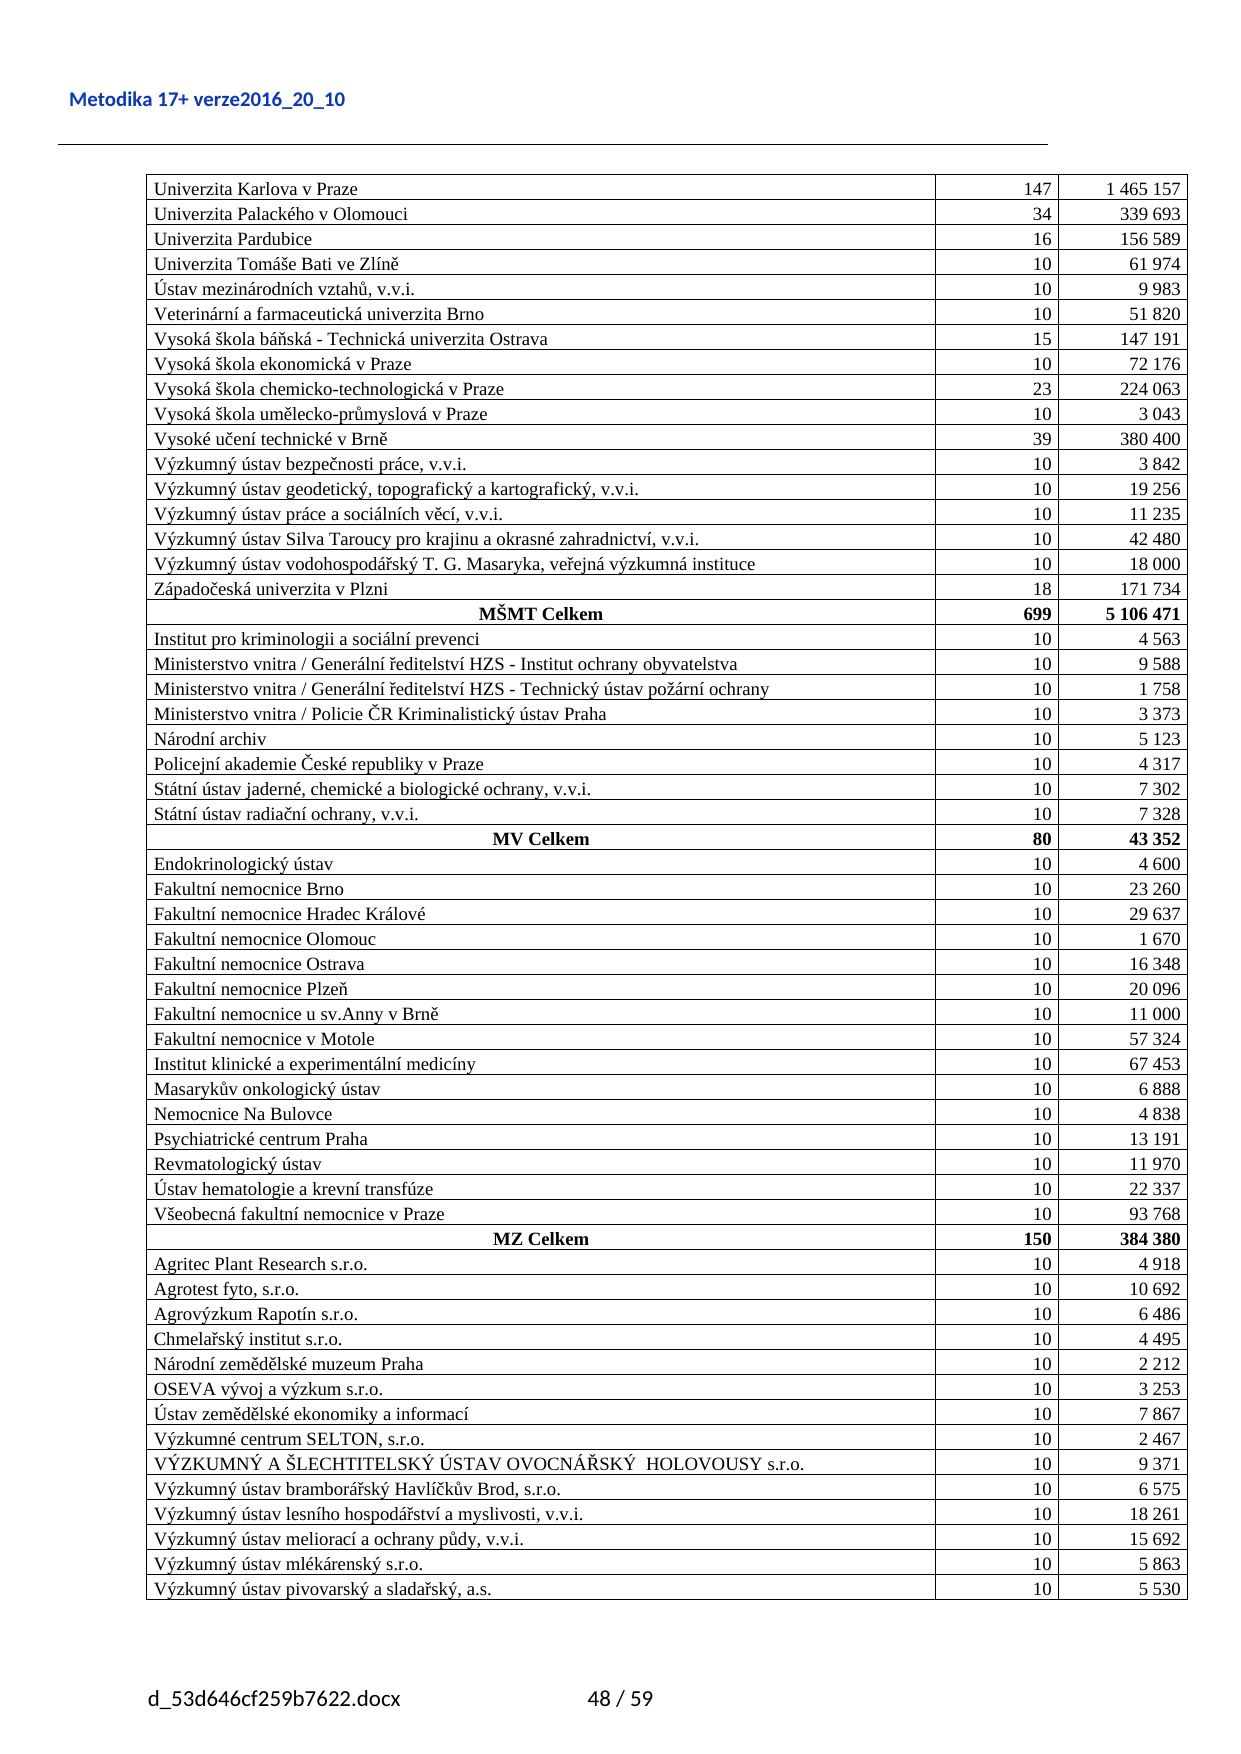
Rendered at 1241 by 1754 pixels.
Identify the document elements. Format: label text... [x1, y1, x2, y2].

table_cell 10 [936, 800, 1058, 824]
table_cell Národní archiv [147, 725, 935, 749]
table_cell Univerzita Tomáše Bati ve Zlíně [147, 250, 935, 274]
table_cell 1 465 157 [1059, 175, 1187, 199]
table_cell 10 [936, 1350, 1058, 1374]
table_cell Univerzita Pardubice [147, 225, 935, 249]
table_cell Ministerstvo vnitra / Generální ředitelství HZS - Technický ústav požární ochrany [147, 675, 935, 699]
table_cell 42 480 [1059, 525, 1187, 549]
table_cell 10 [936, 1450, 1058, 1474]
table_cell 5 106 471 [1059, 600, 1187, 624]
table_cell 18 000 [1059, 550, 1187, 574]
table_cell 10 692 [1059, 1275, 1187, 1299]
table_cell 6 575 [1059, 1475, 1187, 1499]
table_cell 10 [936, 1175, 1058, 1199]
table_cell 11 970 [1059, 1150, 1187, 1174]
table_cell 4 563 [1059, 625, 1187, 649]
table_cell 1 670 [1059, 925, 1187, 949]
table_cell 5 530 [1059, 1575, 1187, 1599]
table_cell 7 302 [1059, 775, 1187, 799]
table_cell 18 261 [1059, 1500, 1187, 1524]
table_cell 10 [936, 875, 1058, 899]
table_cell 10 [936, 400, 1058, 424]
table_cell Masarykův onkologický ústav [147, 1075, 935, 1099]
table_cell 6 888 [1059, 1075, 1187, 1099]
table_cell Výzkumný ústav vodohospodářský T. G. Masaryka, veřejná výzkumná instituce [147, 550, 935, 574]
table_cell MZ Celkem [147, 1225, 935, 1249]
table_cell 339 693 [1059, 200, 1187, 224]
table_cell 15 692 [1059, 1525, 1187, 1549]
table_cell 10 [936, 1400, 1058, 1424]
table_cell Výzkumný ústav práce a sociálních věcí, v.v.i. [147, 500, 935, 524]
table_cell Západočeská univerzita v Plzni [147, 575, 935, 599]
table_cell 18 [936, 575, 1058, 599]
table_cell 10 [936, 500, 1058, 524]
table_cell 39 [936, 425, 1058, 449]
table_cell VÝZKUMNÝ A ŠLECHTITELSKÝ ÚSTAV OVOCNÁŘSKÝ HOLOVOUSY s.r.o. [147, 1450, 935, 1474]
table_cell 20 096 [1059, 975, 1187, 999]
table_cell 10 [936, 1025, 1058, 1049]
table_cell 380 400 [1059, 425, 1187, 449]
table_cell 10 [936, 550, 1058, 574]
table_cell 10 [936, 1325, 1058, 1349]
table_cell 10 [936, 450, 1058, 474]
table_cell 4 495 [1059, 1325, 1187, 1349]
table_cell Národní zemědělské muzeum Praha [147, 1350, 935, 1374]
table_cell 10 [936, 1250, 1058, 1274]
table_cell 10 [936, 1050, 1058, 1074]
table_cell 10 [936, 750, 1058, 774]
table_cell 6 486 [1059, 1300, 1187, 1324]
table_cell 10 [936, 625, 1058, 649]
table_cell 224 063 [1059, 375, 1187, 399]
table_cell Policejní akademie České republiky v Praze [147, 750, 935, 774]
table_cell Výzkumný ústav lesního hospodářství a myslivosti, v.v.i. [147, 1500, 935, 1524]
table_cell 51 820 [1059, 300, 1187, 324]
table_cell 10 [936, 1425, 1058, 1449]
table_cell 10 [936, 925, 1058, 949]
table_cell 10 [936, 975, 1058, 999]
table_cell 3 842 [1059, 450, 1187, 474]
table_cell Ministerstvo vnitra / Policie ČR Kriminalistický ústav Praha [147, 700, 935, 724]
table_cell Fakultní nemocnice Plzeň [147, 975, 935, 999]
table_cell 72 176 [1059, 350, 1187, 374]
table_cell 150 [936, 1225, 1058, 1249]
table_cell 10 [936, 1575, 1058, 1599]
table_cell Psychiatrické centrum Praha [147, 1125, 935, 1149]
table_cell Institut klinické a experimentální medicíny [147, 1050, 935, 1074]
table_cell Státní ústav jaderné, chemické a biologické ochrany, v.v.i. [147, 775, 935, 799]
table_cell Revmatologický ústav [147, 1150, 935, 1174]
table_cell 10 [936, 300, 1058, 324]
table_cell MV Celkem [147, 825, 935, 849]
table_cell Ministerstvo vnitra / Generální ředitelství HZS - Institut ochrany obyvatelstva [147, 650, 935, 674]
table_cell Agrovýzkum Rapotín s.r.o. [147, 1300, 935, 1324]
table_cell 3 253 [1059, 1375, 1187, 1399]
table_cell 10 [936, 850, 1058, 874]
table_cell OSEVA vývoj a výzkum s.r.o. [147, 1375, 935, 1399]
table_cell Univerzita Karlova v Praze [147, 175, 935, 199]
table_cell Výzkumný ústav mlékárenský s.r.o. [147, 1550, 935, 1574]
table_cell 10 [936, 675, 1058, 699]
table_cell Ústav mezinárodních vztahů, v.v.i. [147, 275, 935, 299]
table_cell 57 324 [1059, 1025, 1187, 1049]
table_cell Vysoká škola báňská - Technická univerzita Ostrava [147, 325, 935, 349]
table_cell 10 [936, 1075, 1058, 1099]
table_cell 2 467 [1059, 1425, 1187, 1449]
table_cell 10 [936, 1275, 1058, 1299]
table_cell 10 [936, 275, 1058, 299]
table_cell 23 [936, 375, 1058, 399]
table_cell 5 123 [1059, 725, 1187, 749]
table_cell 156 589 [1059, 225, 1187, 249]
table_cell 10 [936, 1000, 1058, 1024]
table_cell Fakultní nemocnice Hradec Králové [147, 900, 935, 924]
table_cell 10 [936, 650, 1058, 674]
table_cell 10 [936, 525, 1058, 549]
table_cell 7 867 [1059, 1400, 1187, 1424]
table_cell 10 [936, 775, 1058, 799]
table_cell 10 [936, 1500, 1058, 1524]
table_cell Fakultní nemocnice u sv.Anny v Brně [147, 1000, 935, 1024]
table_cell 67 453 [1059, 1050, 1187, 1074]
table_cell 10 [936, 1525, 1058, 1549]
table_cell 3 043 [1059, 400, 1187, 424]
table_cell Výzkumný ústav geodetický, topografický a kartografický, v.v.i. [147, 475, 935, 499]
table_cell 11 235 [1059, 500, 1187, 524]
table_cell 23 260 [1059, 875, 1187, 899]
table_cell Ústav zemědělské ekonomiky a informací [147, 1400, 935, 1424]
table_cell Výzkumný ústav pivovarský a sladařský, a.s. [147, 1575, 935, 1599]
table_cell 80 [936, 825, 1058, 849]
table_cell Výzkumný ústav Silva Taroucy pro krajinu a okrasné zahradnictví, v.v.i. [147, 525, 935, 549]
table_cell 699 [936, 600, 1058, 624]
table_cell 10 [936, 1150, 1058, 1174]
table_cell 11 000 [1059, 1000, 1187, 1024]
table_cell Všeobecná fakultní nemocnice v Praze [147, 1200, 935, 1224]
table_cell 2 212 [1059, 1350, 1187, 1374]
table_cell 10 [936, 950, 1058, 974]
table_cell 10 [936, 350, 1058, 374]
table_cell Veterinární a farmaceutická univerzita Brno [147, 300, 935, 324]
table_cell Státní ústav radiační ochrany, v.v.i. [147, 800, 935, 824]
table_cell Fakultní nemocnice Brno [147, 875, 935, 899]
table_cell 4 918 [1059, 1250, 1187, 1274]
table_cell Institut pro kriminologii a sociální prevenci [147, 625, 935, 649]
table_cell 22 337 [1059, 1175, 1187, 1199]
table_cell 10 [936, 1125, 1058, 1149]
table_cell 147 [936, 175, 1058, 199]
table_cell 10 [936, 475, 1058, 499]
table_cell Fakultní nemocnice Olomouc [147, 925, 935, 949]
table_cell 4 838 [1059, 1100, 1187, 1124]
table_cell 10 [936, 1300, 1058, 1324]
table_cell Výzkumný ústav meliorací a ochrany půdy, v.v.i. [147, 1525, 935, 1549]
table_cell 10 [936, 250, 1058, 274]
table_cell 16 [936, 225, 1058, 249]
table_cell Fakultní nemocnice Ostrava [147, 950, 935, 974]
table_cell 93 768 [1059, 1200, 1187, 1224]
table_cell Vysoké učení technické v Brně [147, 425, 935, 449]
table_cell 384 380 [1059, 1225, 1187, 1249]
table_cell 9 371 [1059, 1450, 1187, 1474]
table_cell 10 [936, 1100, 1058, 1124]
table_cell 10 [936, 1375, 1058, 1399]
table_cell 10 [936, 900, 1058, 924]
table_cell Vysoká škola umělecko-průmyslová v Praze [147, 400, 935, 424]
table_cell Ústav hematologie a krevní transfúze [147, 1175, 935, 1199]
table_cell 16 348 [1059, 950, 1187, 974]
table_cell 9 588 [1059, 650, 1187, 674]
table_cell Vysoká škola chemicko-technologická v Praze [147, 375, 935, 399]
table_cell 4 600 [1059, 850, 1187, 874]
table_cell Výzkumné centrum SELTON, s.r.o. [147, 1425, 935, 1449]
table_cell 10 [936, 1200, 1058, 1224]
table_cell 171 734 [1059, 575, 1187, 599]
table_cell 15 [936, 325, 1058, 349]
table_cell 9 983 [1059, 275, 1187, 299]
table_cell 29 637 [1059, 900, 1187, 924]
table_cell 10 [936, 700, 1058, 724]
table_cell Výzkumný ústav bramborářský Havlíčkův Brod, s.r.o. [147, 1475, 935, 1499]
table_cell Agrotest fyto, s.r.o. [147, 1275, 935, 1299]
table_cell Chmelařský institut s.r.o. [147, 1325, 935, 1349]
table_cell 34 [936, 200, 1058, 224]
table_cell Endokrinologický ústav [147, 850, 935, 874]
table_cell 10 [936, 725, 1058, 749]
table_cell 3 373 [1059, 700, 1187, 724]
table_cell 147 191 [1059, 325, 1187, 349]
table_cell 4 317 [1059, 750, 1187, 774]
table_cell Výzkumný ústav bezpečnosti práce, v.v.i. [147, 450, 935, 474]
table_cell 7 328 [1059, 800, 1187, 824]
table_cell Vysoká škola ekonomická v Praze [147, 350, 935, 374]
table_cell 1 758 [1059, 675, 1187, 699]
table_cell 13 191 [1059, 1125, 1187, 1149]
table_cell Fakultní nemocnice v Motole [147, 1025, 935, 1049]
table_cell Agritec Plant Research s.r.o. [147, 1250, 935, 1274]
table_cell Nemocnice Na Bulovce [147, 1100, 935, 1124]
table_cell 61 974 [1059, 250, 1187, 274]
table_cell 10 [936, 1550, 1058, 1574]
table_cell 43 352 [1059, 825, 1187, 849]
table_cell 19 256 [1059, 475, 1187, 499]
table_cell MŠMT Celkem [147, 600, 935, 624]
table_cell 10 [936, 1475, 1058, 1499]
table_cell Univerzita Palackého v Olomouci [147, 200, 935, 224]
table_cell 5 863 [1059, 1550, 1187, 1574]
